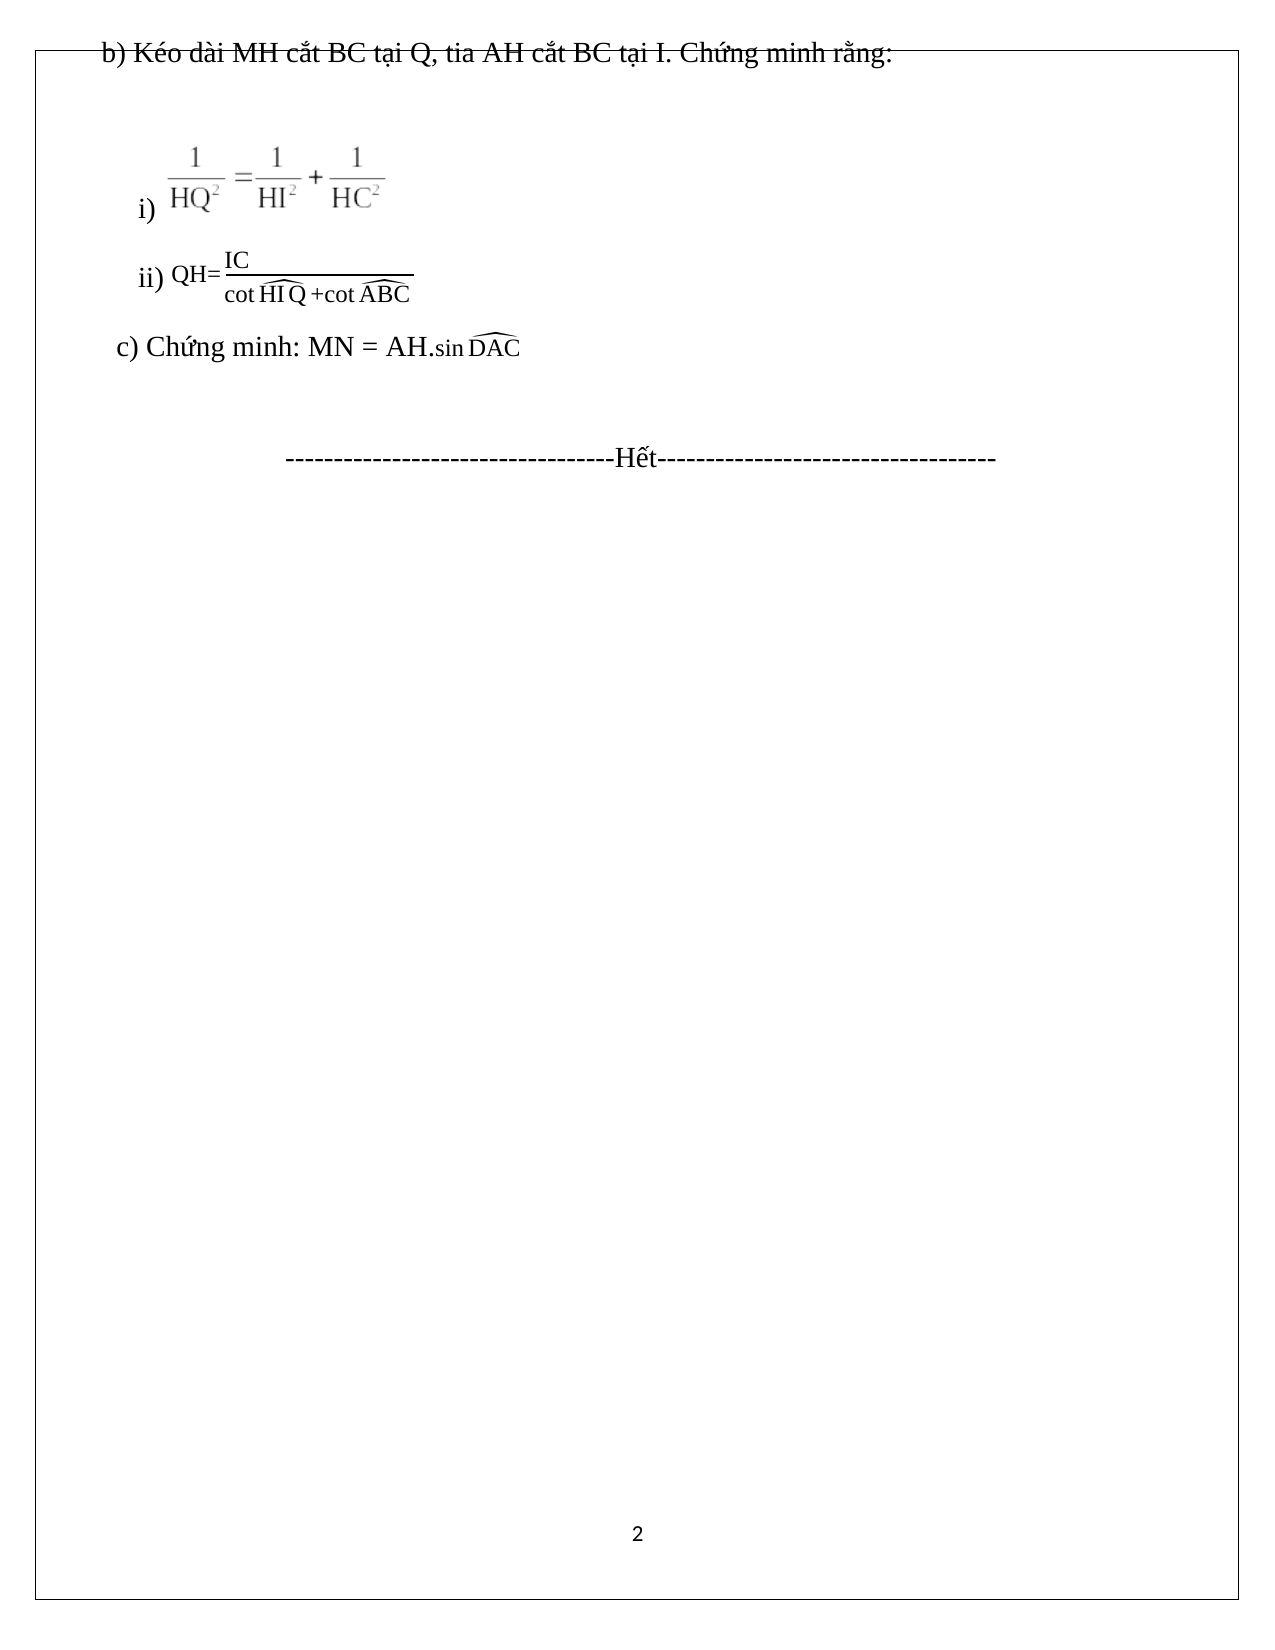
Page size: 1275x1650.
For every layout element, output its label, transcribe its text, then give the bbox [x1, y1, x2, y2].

text ----------------------------------Hết----------------------------------- [65, 440, 1217, 473]
text ii) [65, 246, 1217, 308]
text b) Kéo dài MH cắt BC tại Q, tia AH cắt BC tại I. Chứng minh rằng: [65, 35, 1217, 50]
text b) Kéo dài MH cắt BC tại Q, tia AH cắt BC tại I. Chứng minh rằng: [65, 51, 1217, 69]
text c) Chứng minh: MN = AH. [65, 329, 1217, 363]
text i) [65, 139, 1217, 224]
